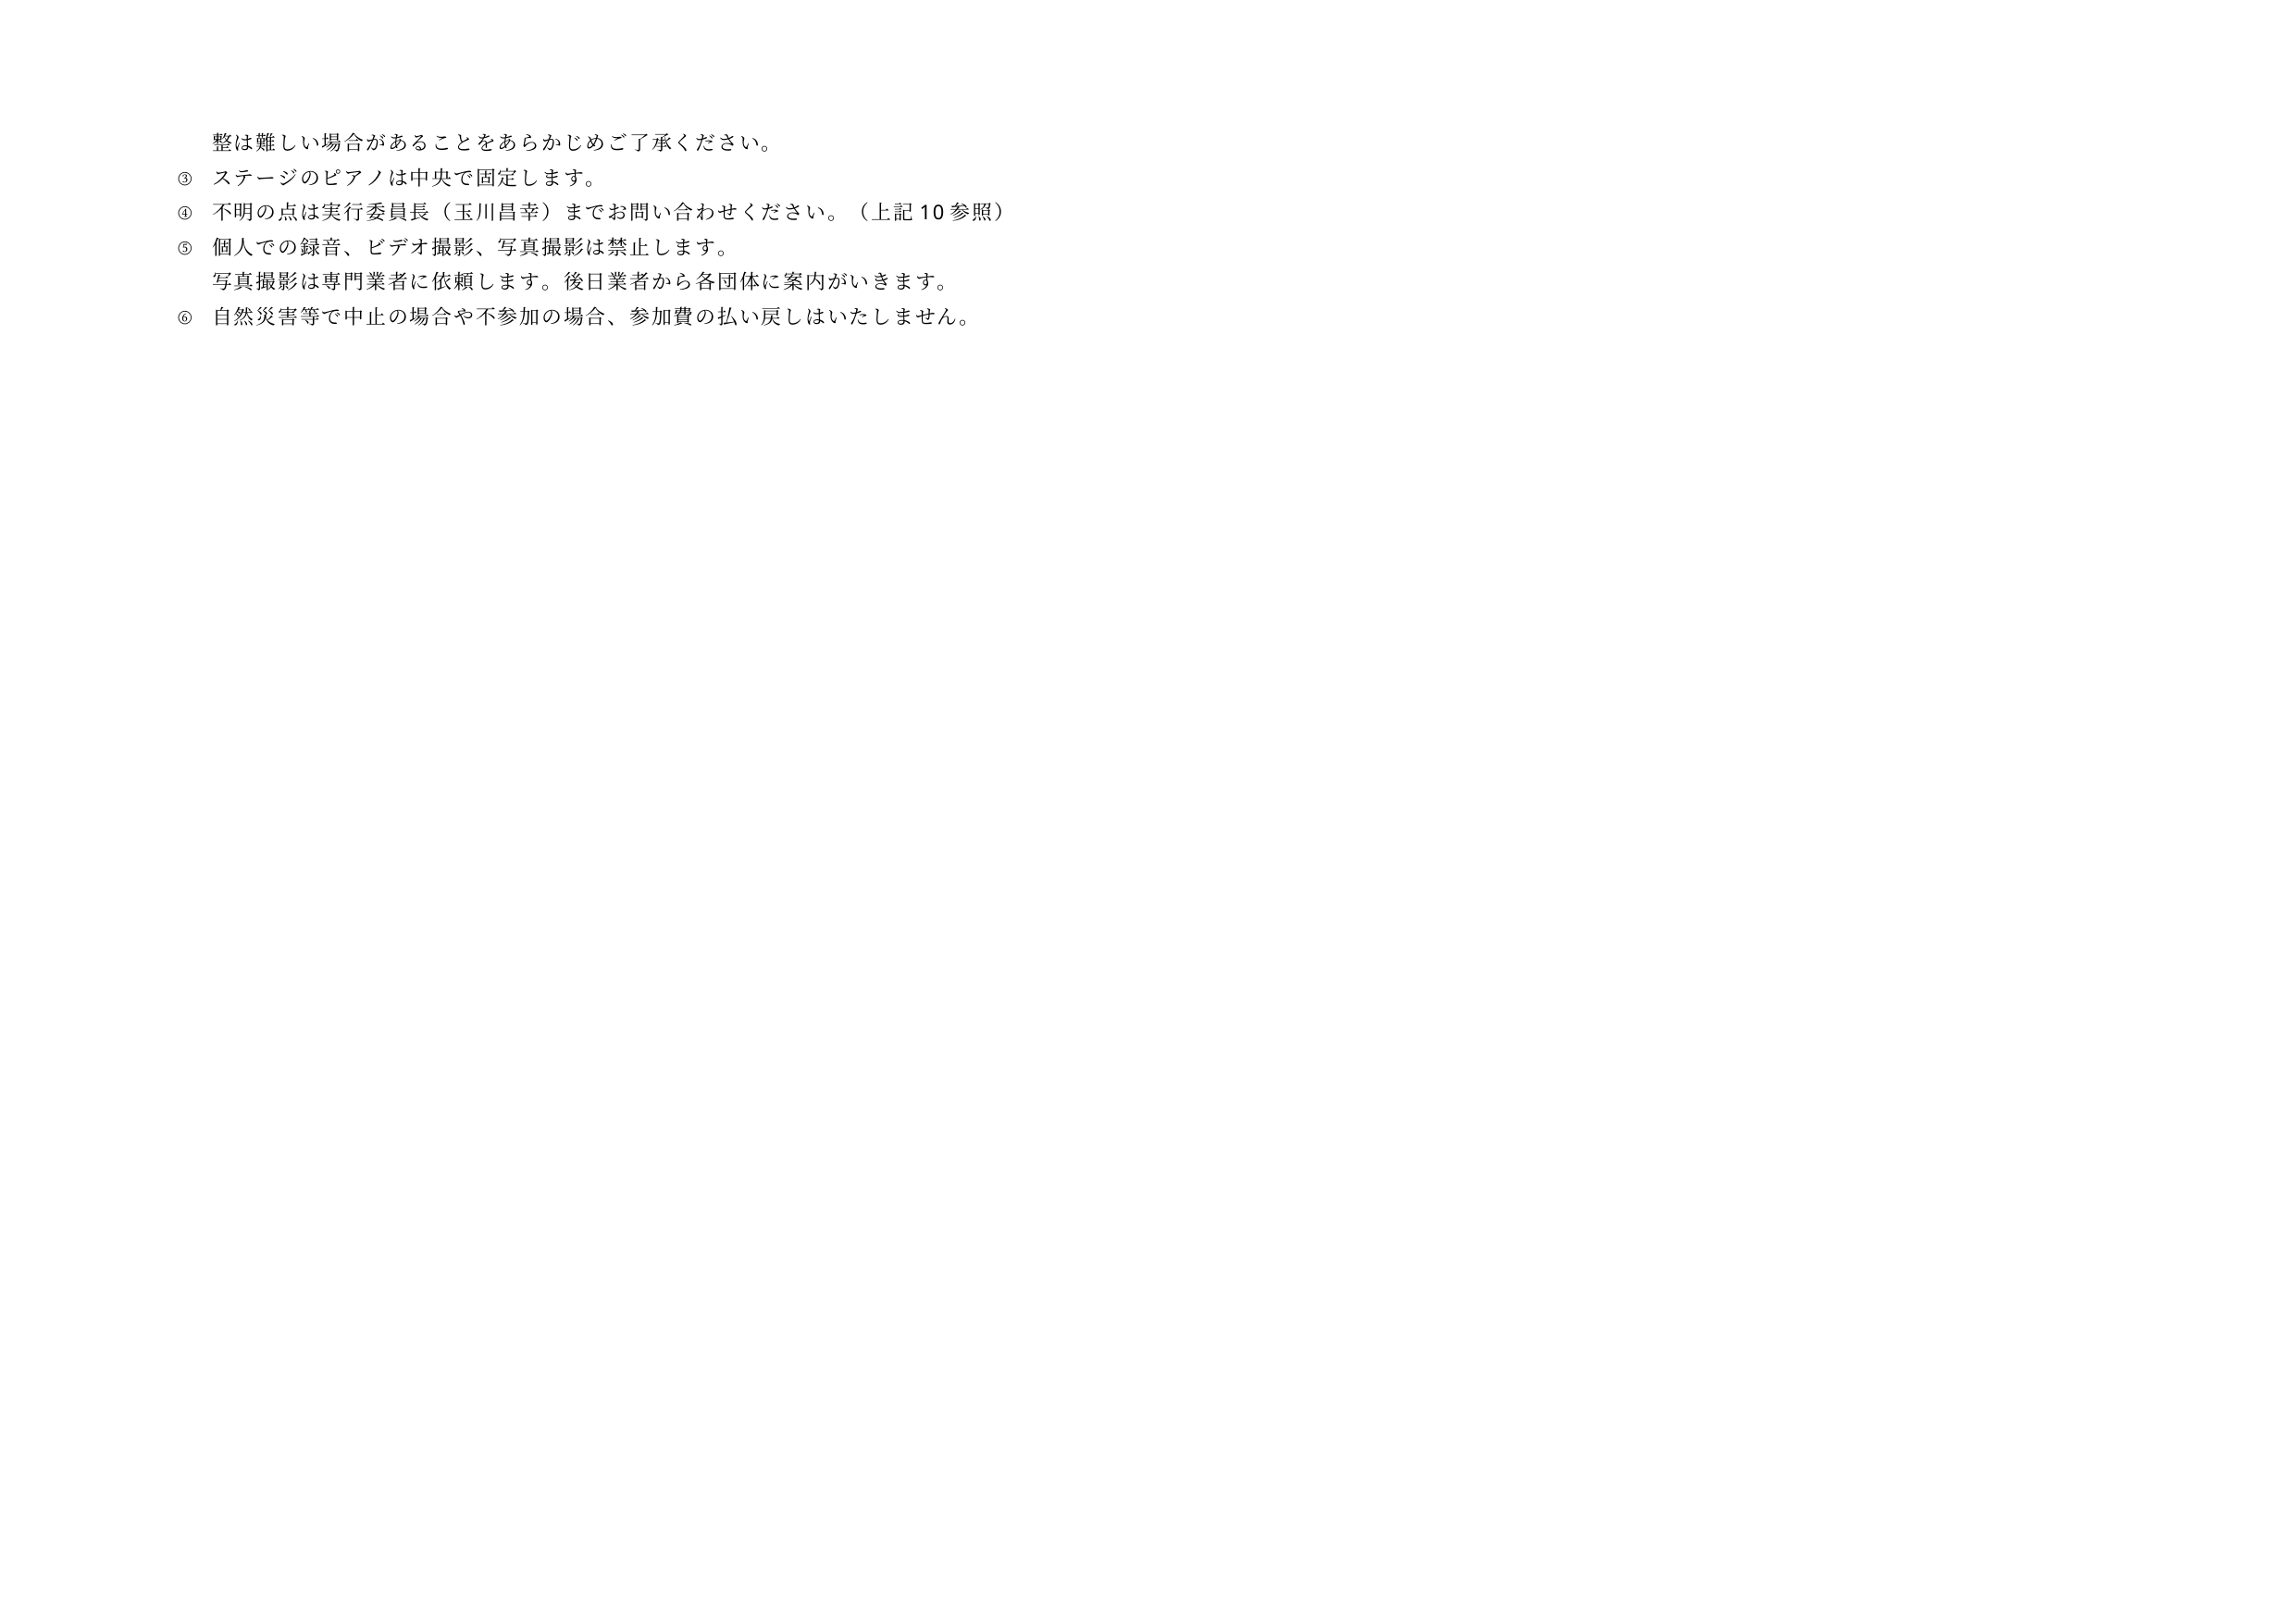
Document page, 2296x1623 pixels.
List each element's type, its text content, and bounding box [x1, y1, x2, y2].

list ステージのピアノは中央で固定します。 [177, 159, 1079, 193]
list 自然災害等で中止の場合や不参加の場合、参加費の払い戻しはいたしません。 [177, 298, 1079, 332]
list 不明の点は実行委員長（玉川昌幸）までお問い合わせください。（上記10参照） [177, 193, 1079, 229]
list 指揮者や出演者が複数の団体に出演する場合は、演奏時間等を考慮致しますので、連絡事項に重なる団体をご記入ください。ただしリハーサル時間等、細部にわたるまでの調整は難しい場合があることをあらかじめご了承ください。 [177, 124, 1079, 159]
list 個人での録音、ビデオ撮影、写真撮影は禁止します。 写真撮影は専門業者に依頼します。後日業者から各団体に案内がいきます。 [177, 229, 1079, 298]
